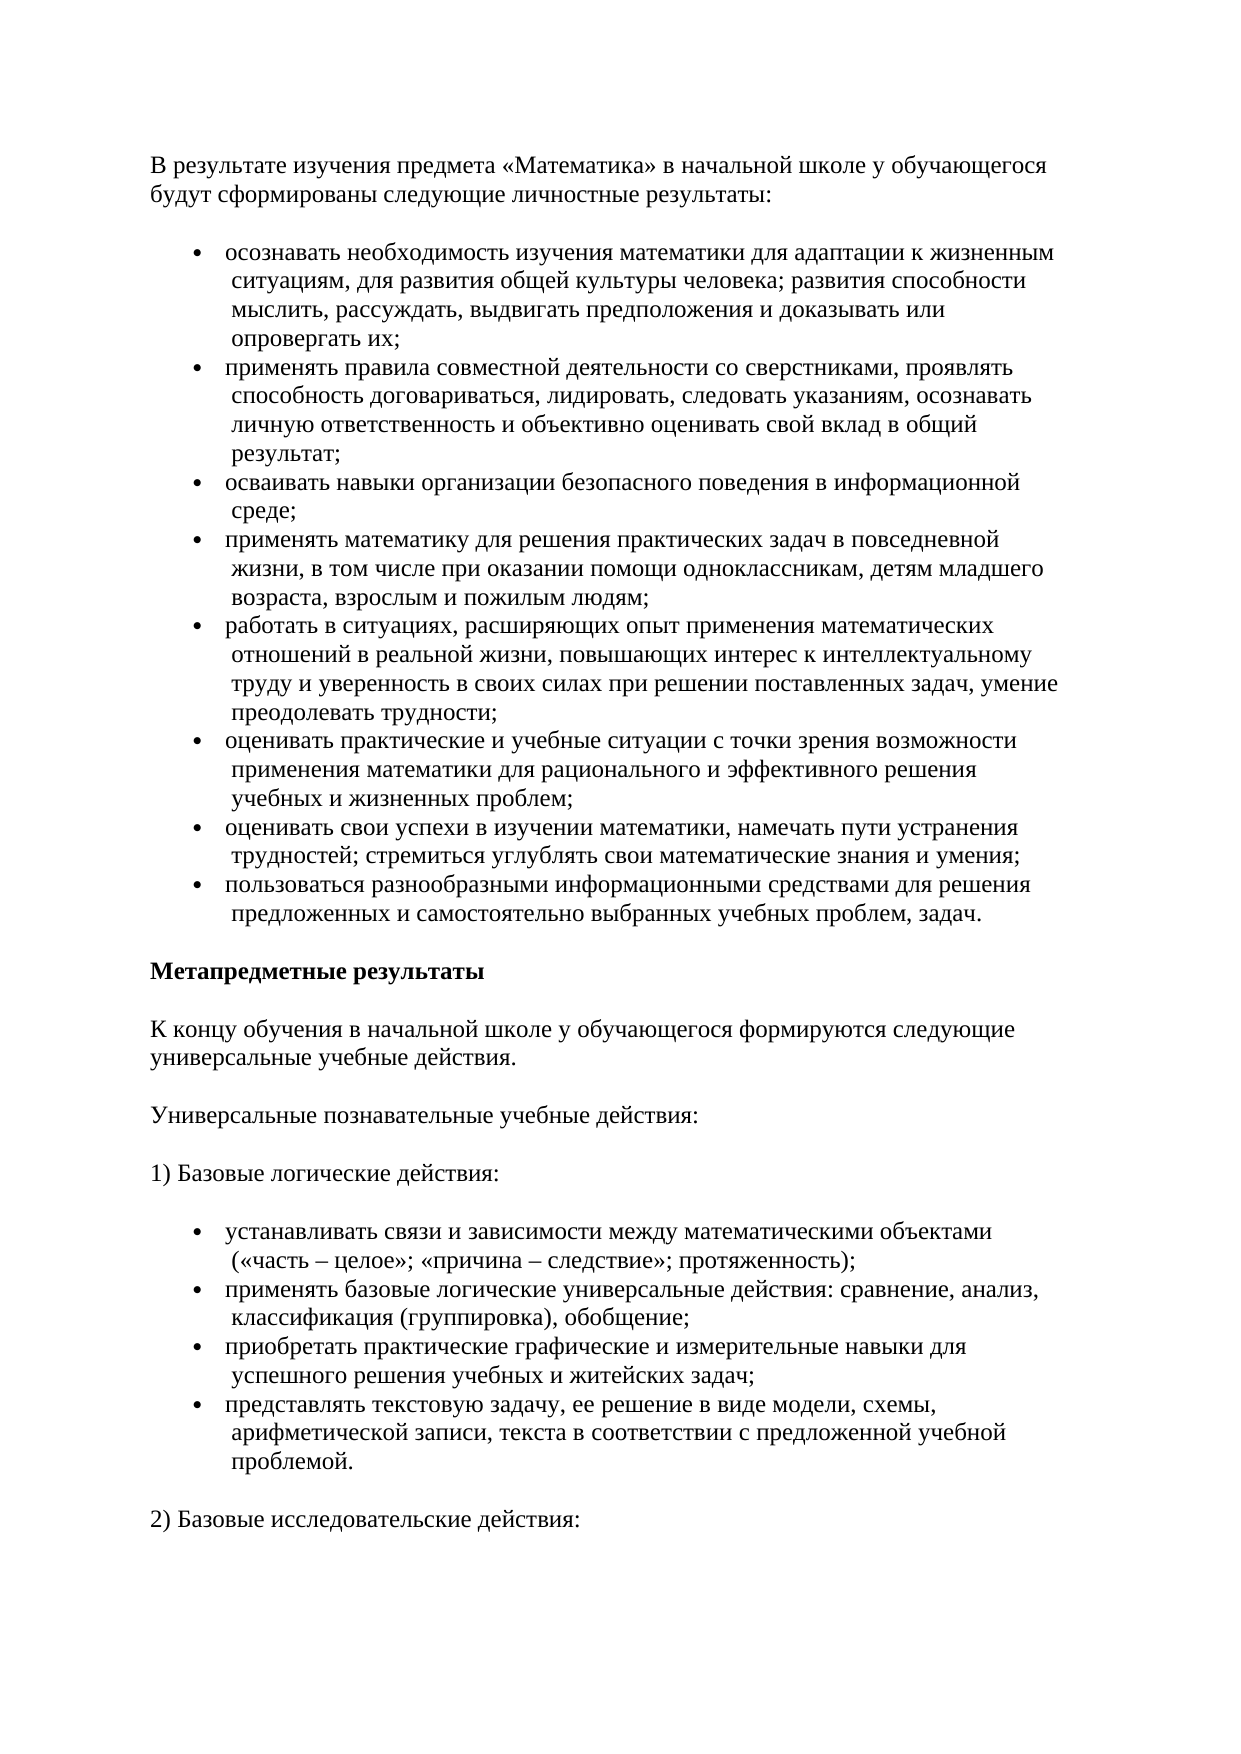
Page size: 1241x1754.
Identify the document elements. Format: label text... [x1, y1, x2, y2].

list осваивать навыки организации безопасного поведения в информационной среде; [194, 467, 1071, 524]
list пользоваться разнообразными информационными средствами для решения предложенных и самостоятельно выбранных учебных проблем, задач. [194, 869, 1071, 927]
text 1) Базовые логические действия: [150, 1158, 1090, 1187]
list применять правила совместной деятельности со сверстниками, проявлять способность договариваться, лидировать, следовать указаниям, осознавать личную ответственность и объективно оценивать свой вклад в общий результат; [194, 352, 1071, 467]
list оценивать свои успехи в изучении математики, намечать пути устранения трудностей; стремиться углублять свои математические знания и умения; [194, 812, 1071, 869]
list представлять текстовую задачу, ее решение в виде модели, схемы, арифметической записи, текста в соответствии с предложенной учебной проблемой. [194, 1389, 1071, 1475]
text К концу обучения в начальной школе у обучающегося формируются следующие универсальные учебные действия. [150, 1014, 1090, 1071]
list применять базовые логические универсальные действия: сравнение, анализ, классификация (группировка), обобщение; [194, 1274, 1071, 1331]
text 2) Базовые исследовательские действия: [150, 1504, 1090, 1533]
list устанавливать связи и зависимости между математическими объектами («часть – целое»; «причина – следствие»; протяженность); [194, 1216, 1071, 1274]
text В результате изучения предмета «Математика» в начальной школе у обучающегося будут сформированы следующие личностные результаты: [150, 150, 1090, 207]
list применять математику для решения практических задач в повседневной жизни, в том числе при оказании помощи одноклассникам, детям младшего возраста, взрослым и пожилым людям; [194, 524, 1071, 610]
list осознавать необходимость изучения математики для адаптации к жизненным ситуациям, для развития общей культуры человека; развития способности мыслить, рассуждать, выдвигать предположения и доказывать или опровергать их; [194, 237, 1071, 352]
list оценивать практические и учебные ситуации с точки зрения возможности применения математики для рационального и эффективного решения учебных и жизненных проблем; [194, 725, 1071, 812]
list работать в ситуациях, расширяющих опыт применения математических отношений в реальной жизни, повышающих интерес к интеллектуальному труду и уверенность в своих силах при решении поставленных задач, умение преодолевать трудности; [194, 610, 1071, 725]
list приобретать практические графические и измерительные навыки для успешного решения учебных и житейских задач; [194, 1331, 1071, 1389]
text Метапредметные результаты [150, 956, 1090, 984]
text Универсальные познавательные учебные действия: [150, 1100, 1090, 1129]
